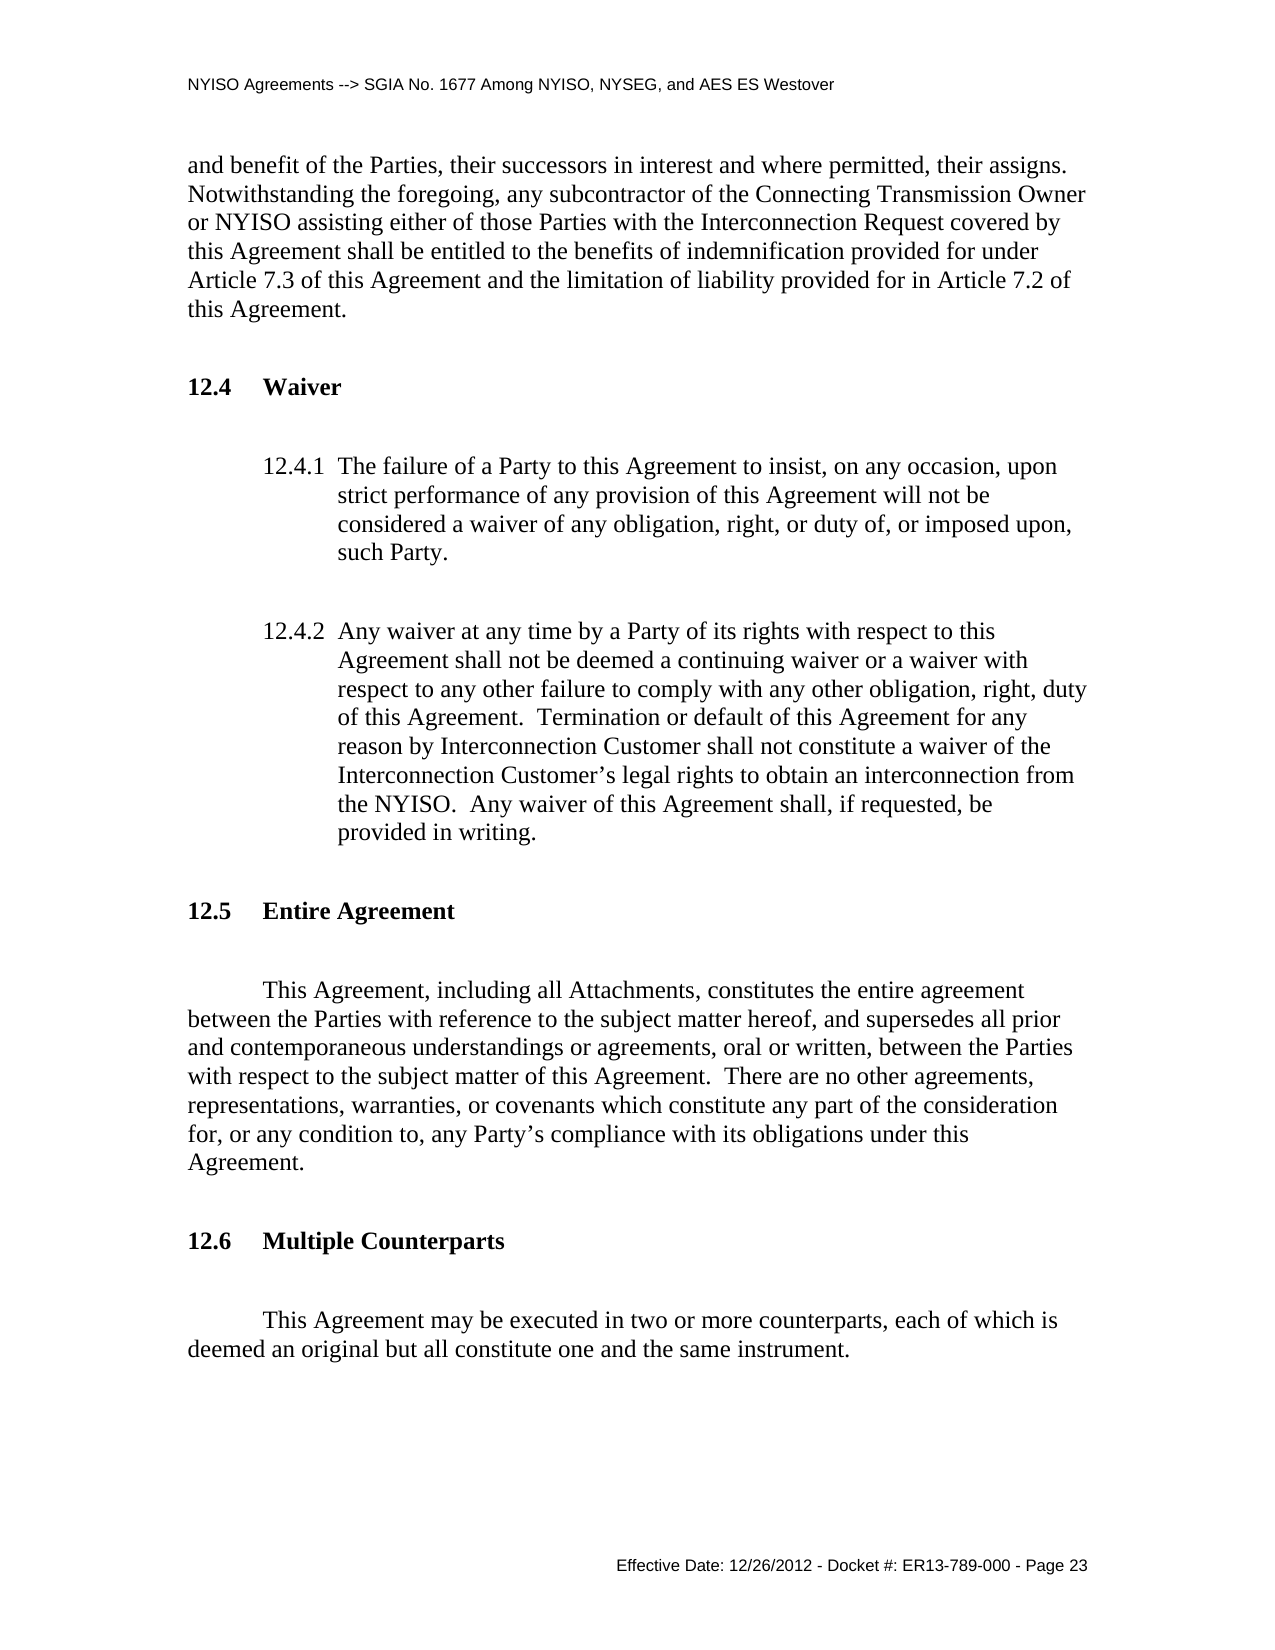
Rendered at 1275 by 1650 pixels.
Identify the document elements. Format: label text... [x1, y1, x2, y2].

text This Agreement may be executed in two or more counterparts, each of which is deemed an original but all constitute one and the same instrument. [187, 1305, 1087, 1362]
text 12.4 Waiver [187, 372, 1021, 401]
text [187, 150, 1087, 322]
text 12.5 Entire Agreement [187, 896, 1021, 925]
text 12.4.2 Any waiver at any time by a Party of its rights with respect to this Agreement shall not be deemed a continuing waiver or a waiver with respect to any other failure to comply with any other obligation, right, duty of this Agreement. Termination or default of this Agreement for any reason by Interconnection Customer shall not constitute a waiver of the Interconnection Customer’s legal rights to obtain an interconnection from the NYISO. Any waiver of this Agreement shall, if requested, be provided in writing. [262, 616, 1087, 846]
text 12.6 Multiple Counterparts [187, 1226, 1021, 1255]
text This Agreement, including all Attachments, constitutes the entire agreement between the Parties with reference to the subject matter hereof, and supersedes all prior and contemporaneous understandings or agreements, oral or written, between the Parties with respect to the subject matter of this Agreement. There are no other agreements, representations, warranties, or covenants which constitute any part of the consideration for, or any condition to, any Party’s compliance with its obligations under this Agreement. [187, 975, 1087, 1176]
text 12.4.1 The failure of a Party to this Agreement to insist, on any occasion, upon strict performance of any provision of this Agreement will not be considered a waiver of any obligation, right, or duty of, or imposed upon, such Party. [262, 451, 1087, 566]
